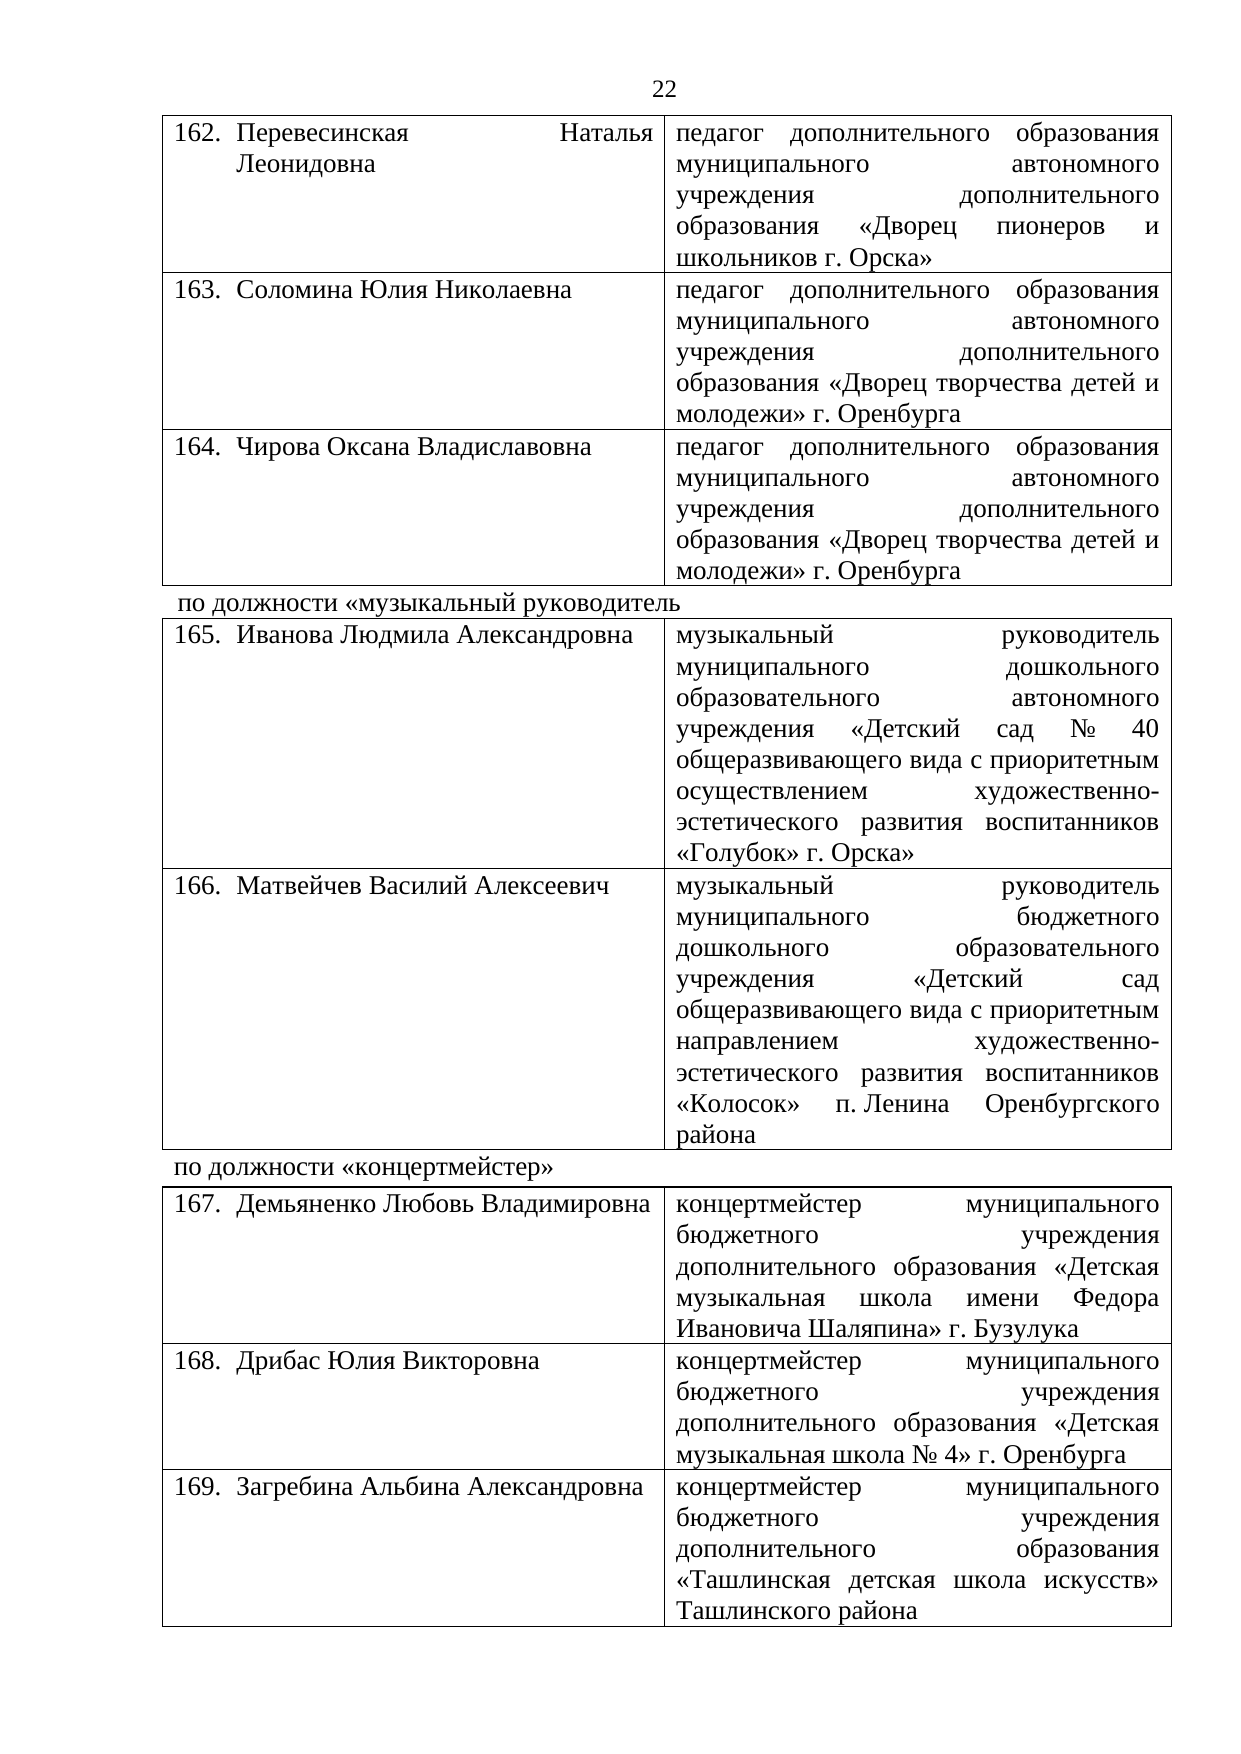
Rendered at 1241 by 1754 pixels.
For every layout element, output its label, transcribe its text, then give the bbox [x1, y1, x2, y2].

table_cell музыкальный руководитель муниципального бюджетного дошкольного образовательного учреждения «Детский сад общеразвивающего вида с приоритетным направлением художественно-эстетического развития воспитанников «Колосок» п. Ленина Оренбургского района [665, 869, 1171, 1149]
table_cell Соломина Юлия Николаевна [233, 273, 664, 428]
table_cell Дрибас Юлия Викторовна [233, 1344, 664, 1469]
table_cell концертмейстер муниципального бюджетного учреждения дополнительного образования «Детская музыкальная школа имени Федора Ивановича Шаляпина» г. Бузулука [665, 1188, 1171, 1343]
table_cell Перевесинская Наталья Леонидовна [233, 116, 664, 272]
table_cell [163, 273, 233, 428]
table_header музыкальный руководитель муниципального дошкольного образовательного автономного учреждения «Детский сад № 40 общеразвивающего вида с приоритетным осуществлением художественно-эстетического развития воспитанников «Голубок» г. Орска» [665, 619, 1171, 868]
table_cell Демьяненко Любовь Владимировна [233, 1188, 664, 1343]
table_cell по должности «концертмейстер» [163, 1150, 1171, 1186]
table_cell педагог дополнительного образования муниципального автономного учреждения дополнительного образования «Дворец пионеров и школьников г. Орска» [665, 116, 1171, 272]
table_cell [163, 1470, 233, 1626]
table_cell [163, 116, 233, 272]
table_cell концертмейстер муниципального бюджетного учреждения дополнительного образования «Ташлинская детская школа искусств» Ташлинского района [665, 1470, 1171, 1626]
table_header [163, 619, 233, 868]
table_cell [163, 869, 233, 1149]
table_cell [163, 430, 233, 585]
table_cell Загребина Альбина Александровна [233, 1470, 664, 1626]
table_cell Чирова Оксана Владиславовна [233, 430, 664, 585]
table_header Иванова Людмила Александровна [233, 619, 664, 868]
table_cell концертмейстер муниципального бюджетного учреждения дополнительного образования «Детская музыкальная школа № 4» г. Оренбурга [665, 1344, 1171, 1469]
table_cell [163, 1188, 233, 1343]
text по должности «музыкальный руководитель [177, 586, 1152, 617]
table_cell [163, 1344, 233, 1469]
table_cell педагог дополнительного образования муниципального автономного учреждения дополнительного образования «Дворец творчества детей и молодежи» г. Оренбурга [665, 273, 1171, 428]
table_cell педагог дополнительного образования муниципального автономного учреждения дополнительного образования «Дворец творчества детей и молодежи» г. Оренбурга [665, 430, 1171, 585]
table_cell Матвейчев Василий Алексеевич [233, 869, 664, 1149]
